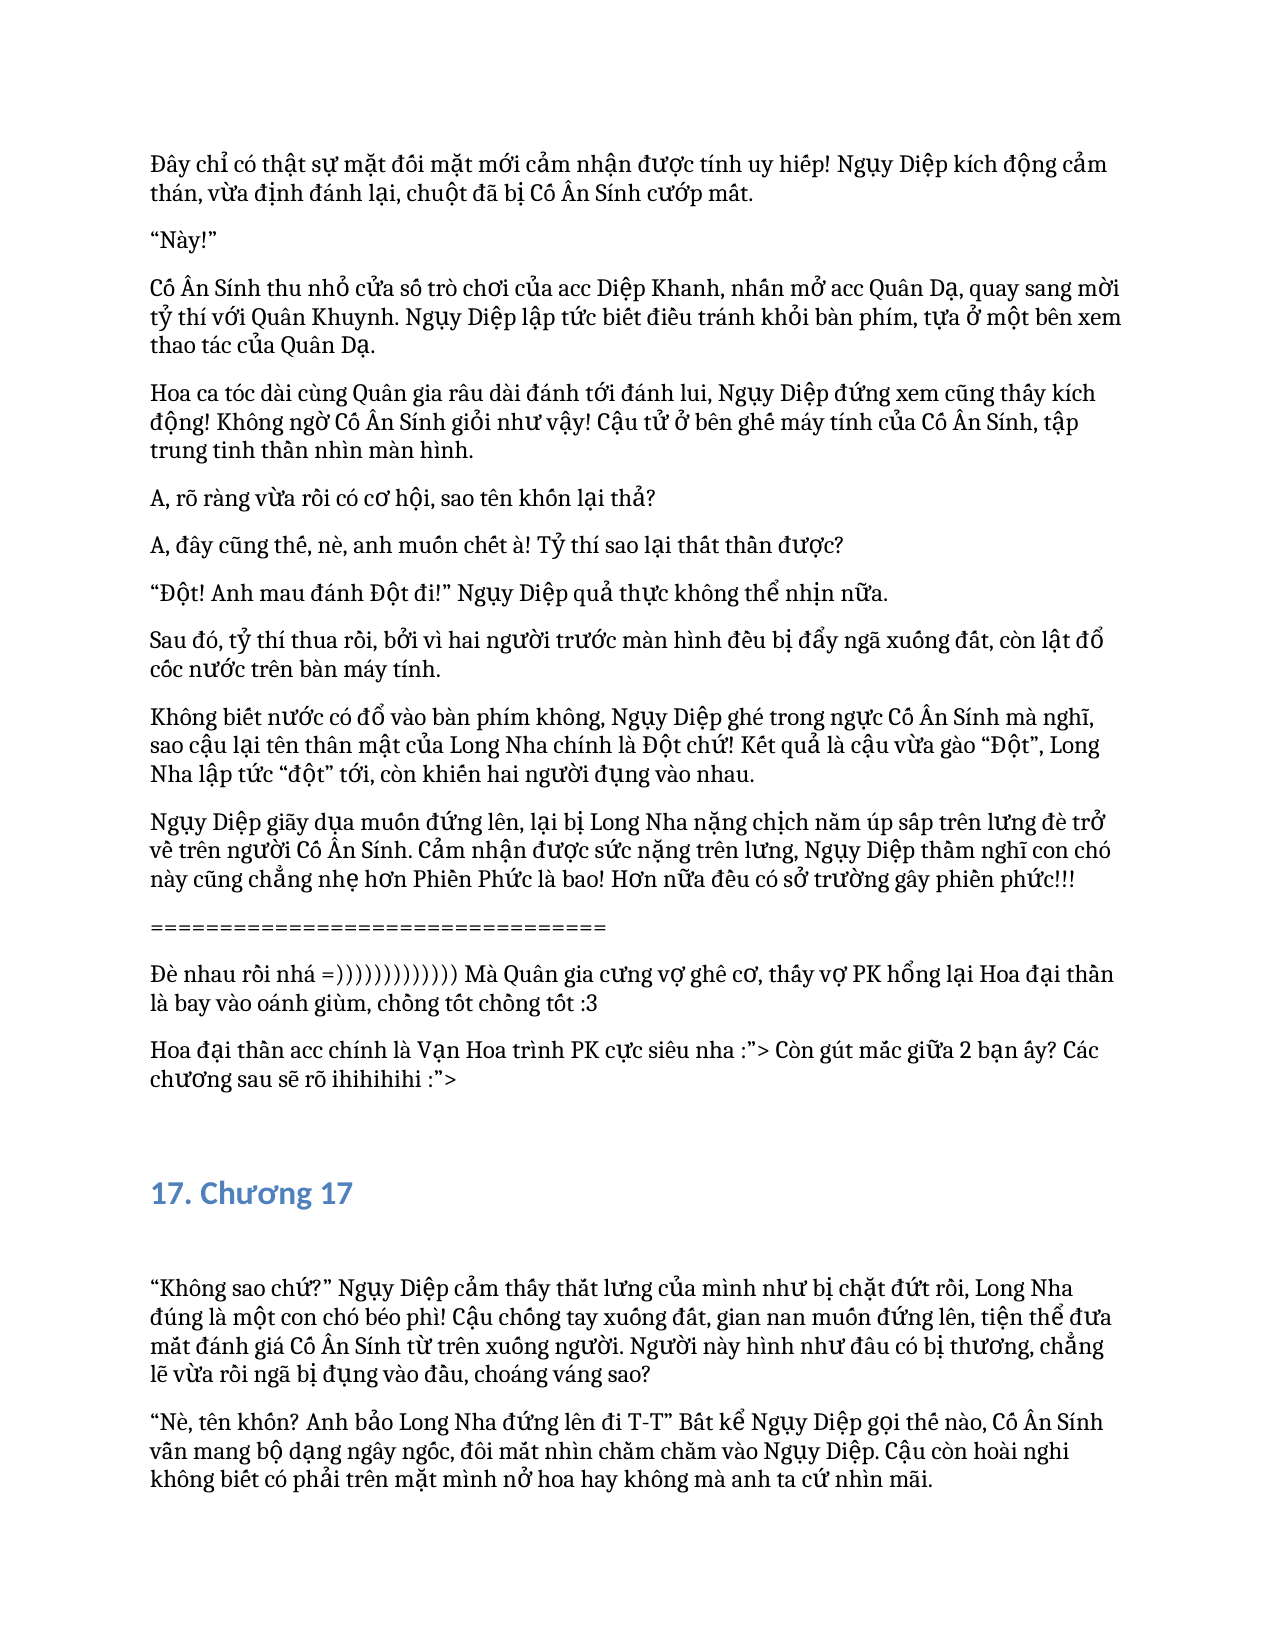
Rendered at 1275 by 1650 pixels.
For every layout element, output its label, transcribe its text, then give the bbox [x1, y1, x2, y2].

text “Đột! Anh mau đánh Đột đi!” Ngụy Diệp quả thực không thể nhịn nữa. [150, 579, 1125, 607]
text Đè nhau rồi nhá =))))))))))))) Mà Quân gia cưng vợ ghê cơ, thấy vợ PK hổng lại Hoa đại thần là bay vào oánh giùm, chồng tốt chồng tốt :3 [150, 960, 1125, 1017]
text A, rõ ràng vừa rồi có cơ hội, sao tên khốn lại thả? [150, 484, 1125, 512]
text Không biết nước có đổ vào bàn phím không, Ngụy Diệp ghé trong ngực Cố Ân Sính mà nghĩ, sao cậu lại tên thân mật của Long Nha chính là Đột chứ! Kết quả là cậu vừa gào “Đột”, Long Nha lập tức “đột” tới, còn khiến hai người đụng vào nhau. [150, 702, 1125, 789]
text Sau đó, tỷ thí thua rồi, bởi vì hai người trước màn hình đều bị đẩy ngã xuống đất, còn lật đổ cốc nước trên bàn máy tính. [150, 626, 1125, 684]
text Đây chỉ có thật sự mặt đối mặt mới cảm nhận được tính uy hiếp! Ngụy Diệp kích động cảm thán, vừa định đánh lại, chuột đã bị Cố Ân Sính cướp mất. [150, 150, 1125, 207]
text Cố Ân Sính thu nhỏ cửa số trò chơi của acc Diệp Khanh, nhấn mở acc Quân Dạ, quay sang mời tỷ thí với Quân Khuynh. Ngụy Diệp lập tức biết điều tránh khỏi bàn phím, tựa ở một bên xem thao tác của Quân Dạ. [150, 274, 1125, 360]
text Ngụy Diệp giãy dụa muốn đứng lên, lại bị Long Nha nặng chịch nằm úp sấp trên lưng đè trở về trên người Cố Ân Sính. Cảm nhận được sức nặng trên lưng, Ngụy Diệp thầm nghĩ con chó này cũng chẳng nhẹ hơn Phiền Phức là bao! Hơn nữa đều có sở trường gây phiền phức!!! [150, 807, 1125, 894]
text Hoa ca tóc dài cùng Quân gia râu dài đánh tới đánh lui, Ngụy Diệp đứng xem cũng thấy kích động! Không ngờ Cố Ân Sính giỏi như vậy! Cậu tử ở bên ghế máy tính của Cố Ân Sính, tập trung tinh thần nhìn màn hình. [150, 379, 1125, 465]
text ================================= [150, 912, 1125, 941]
text “Nè, tên khốn? Anh bảo Long Nha đứng lên đi T-T” Bất kể Ngụy Diệp gọi thế nào, Cố Ân Sính vẫn mang bộ dạng ngây ngốc, đôi mắt nhìn chằm chằm vào Ngụy Diệp. Cậu còn hoài nghi không biết có phải trên mặt mình nở hoa hay không mà anh ta cứ nhìn mãi. [150, 1408, 1125, 1494]
subtitle 17. Chương 17 [150, 1172, 1125, 1213]
text A, đây cũng thế, nè, anh muốn chết à! Tỷ thí sao lại thất thần được? [150, 531, 1125, 560]
text Hoa đại thần acc chính là Vạn Hoa trình PK cực siêu nha :”> Còn gút mắc giữa 2 bạn ấy? Các chương sau sẽ rõ ihihihihi :”> [150, 1036, 1125, 1151]
text “Này!” [150, 226, 1125, 255]
text “Không sao chứ?” Ngụy Diệp cảm thấy thắt lưng của mình như bị chặt đứt rồi, Long Nha đúng là một con chó béo phì! Cậu chống tay xuống đất, gian nan muốn đứng lên, tiện thể đưa mắt đánh giá Cố Ân Sính từ trên xuống người. Người này hình như đâu có bị thương, chẳng lẽ vừa rồi ngã bị đụng vào đầu, choáng váng sao? [150, 1217, 1125, 1389]
